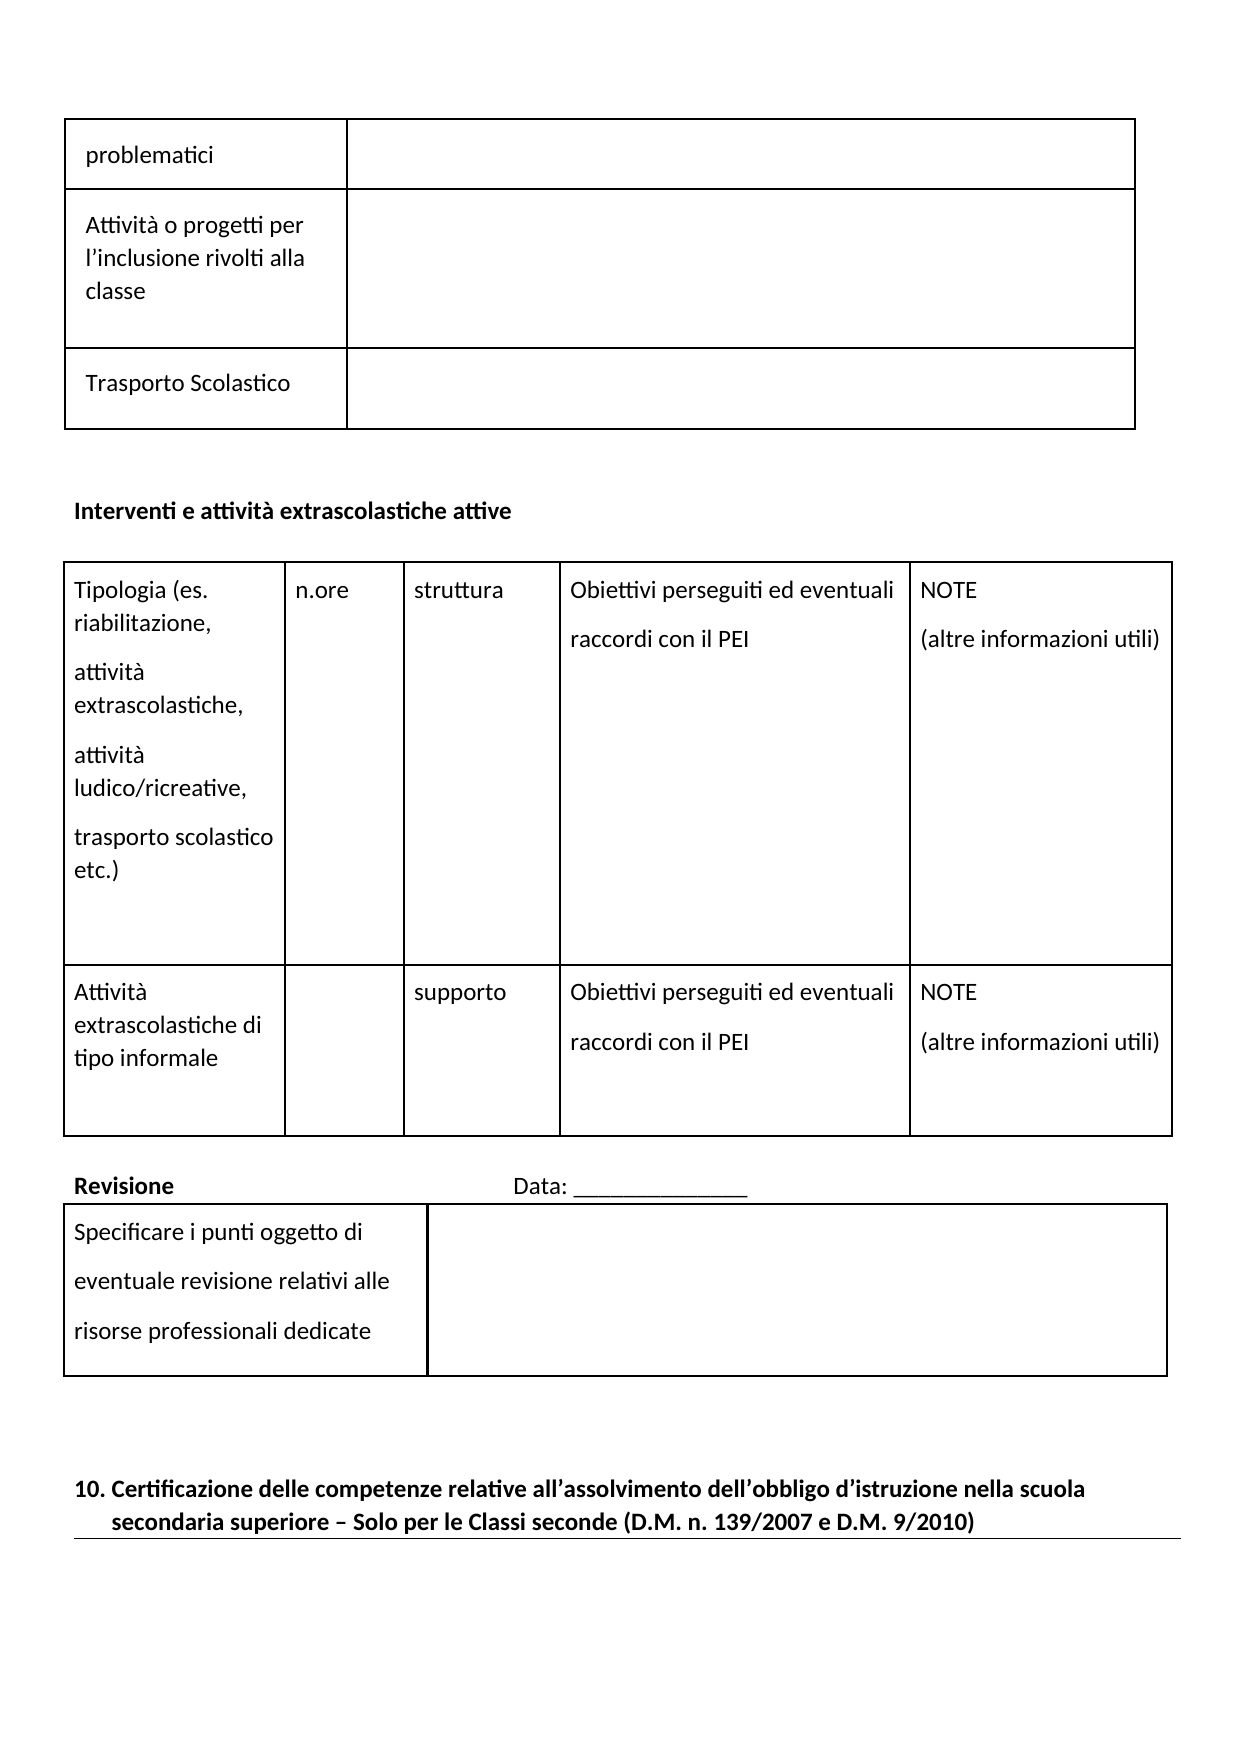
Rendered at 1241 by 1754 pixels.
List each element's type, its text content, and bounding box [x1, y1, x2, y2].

table_cell Attività extrascolastiche di tipo informale [65, 966, 284, 1135]
table_header Obiettivi perseguiti ed eventuali raccordi con il PEI [561, 563, 909, 964]
text Interventi e attività extrascolastiche attive [74, 495, 1181, 526]
list Certificazione delle competenze relative all’assolvimento dell’obbligo d’istruzione nella scuola secondaria superiore – Solo per le Classi seconde (D.M. n. 139/2007 e D.M. 9/2010) [74, 1473, 1181, 1538]
table_cell Trasporto Scolastico [66, 349, 346, 427]
table_cell NOTE (altre informazioni utili) [911, 966, 1171, 1135]
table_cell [66, 120, 346, 188]
table_cell [348, 190, 1134, 347]
table_header n.ore [286, 563, 403, 964]
text Revisione Data: ______________ [74, 1170, 1181, 1201]
table_cell [348, 120, 1134, 188]
table_cell [286, 966, 403, 1135]
table_header struttura [405, 563, 559, 964]
table_header Tipologia (es. riabilitazione, attività extrascolastiche, attività ludico/ricreative, trasporto scolastico etc.) [65, 563, 284, 964]
table_header [429, 1205, 1166, 1374]
table_cell Obiettivi perseguiti ed eventuali raccordi con il PEI [561, 966, 909, 1135]
table_cell [348, 349, 1134, 427]
table_header NOTE (altre informazioni utili) [911, 563, 1171, 964]
table_cell Attività o progetti per l’inclusione rivolti alla classe [66, 190, 346, 347]
table_header Specificare i punti oggetto di eventuale revisione relativi alle risorse professionali dedicate [65, 1205, 426, 1374]
table_cell supporto [405, 966, 559, 1135]
